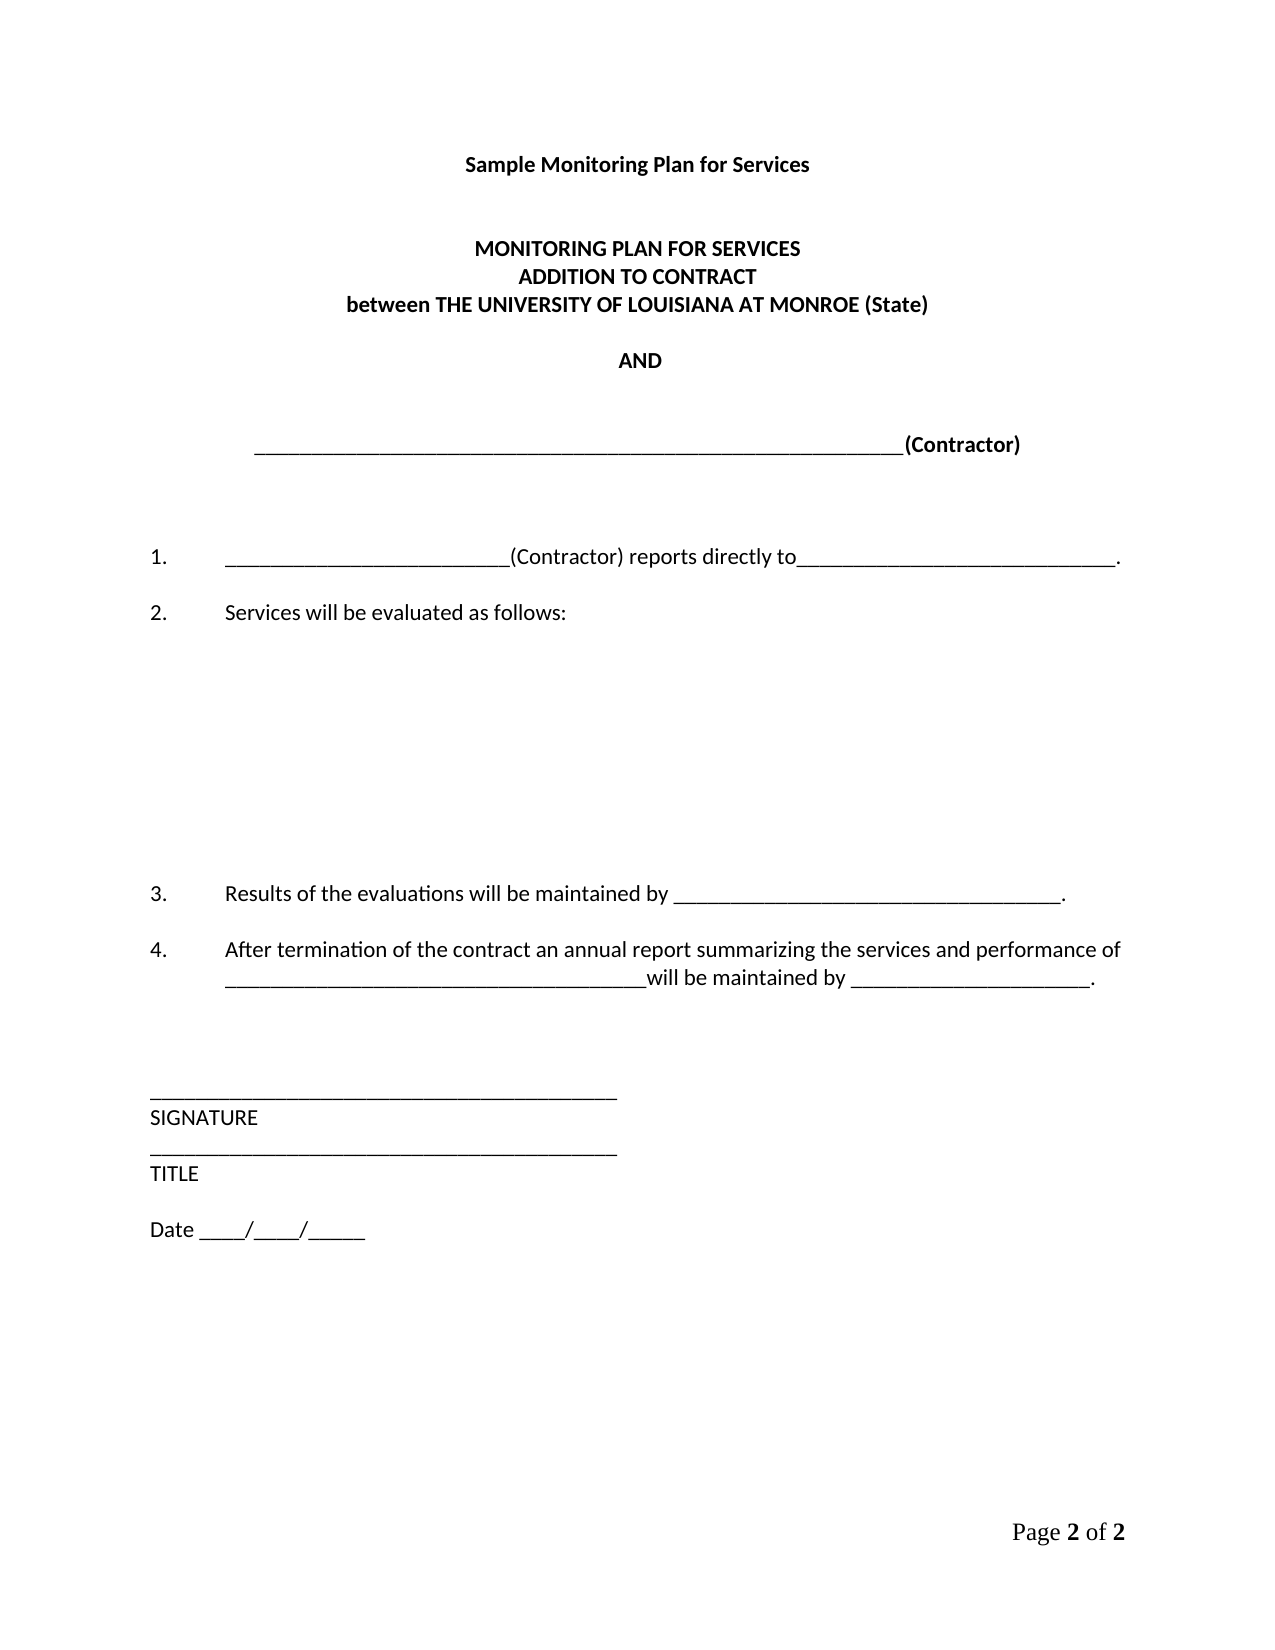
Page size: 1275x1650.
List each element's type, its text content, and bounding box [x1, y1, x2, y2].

text _________________________________________ [150, 1131, 1125, 1159]
text TITLE [150, 1159, 1125, 1187]
text _________________________________________________________(Contractor) [150, 430, 1125, 458]
text MONITORING PLAN FOR SERVICES [150, 234, 1125, 262]
text SIGNATURE [150, 1103, 1125, 1131]
text between THE UNIVERSITY OF LOUISIANA AT MONROE (State) [150, 290, 1125, 318]
text Sample Monitoring Plan for Services [150, 150, 1125, 178]
text ADDITION TO CONTRACT [150, 262, 1125, 290]
text 1. _________________________(Contractor) reports directly to____________________________. [150, 542, 1125, 570]
text AND [150, 346, 1125, 374]
text _________________________________________ [150, 1075, 1125, 1103]
text Date ____/____/_____ [150, 1216, 1125, 1243]
text 3. Results of the evaluations will be maintained by __________________________________. [150, 879, 1125, 907]
text 2. Services will be evaluated as follows: [150, 598, 1125, 626]
text 4. After termination of the contract an annual report summarizing the services and performance of _____________________________________will be maintained by _____________________. [150, 935, 1125, 991]
